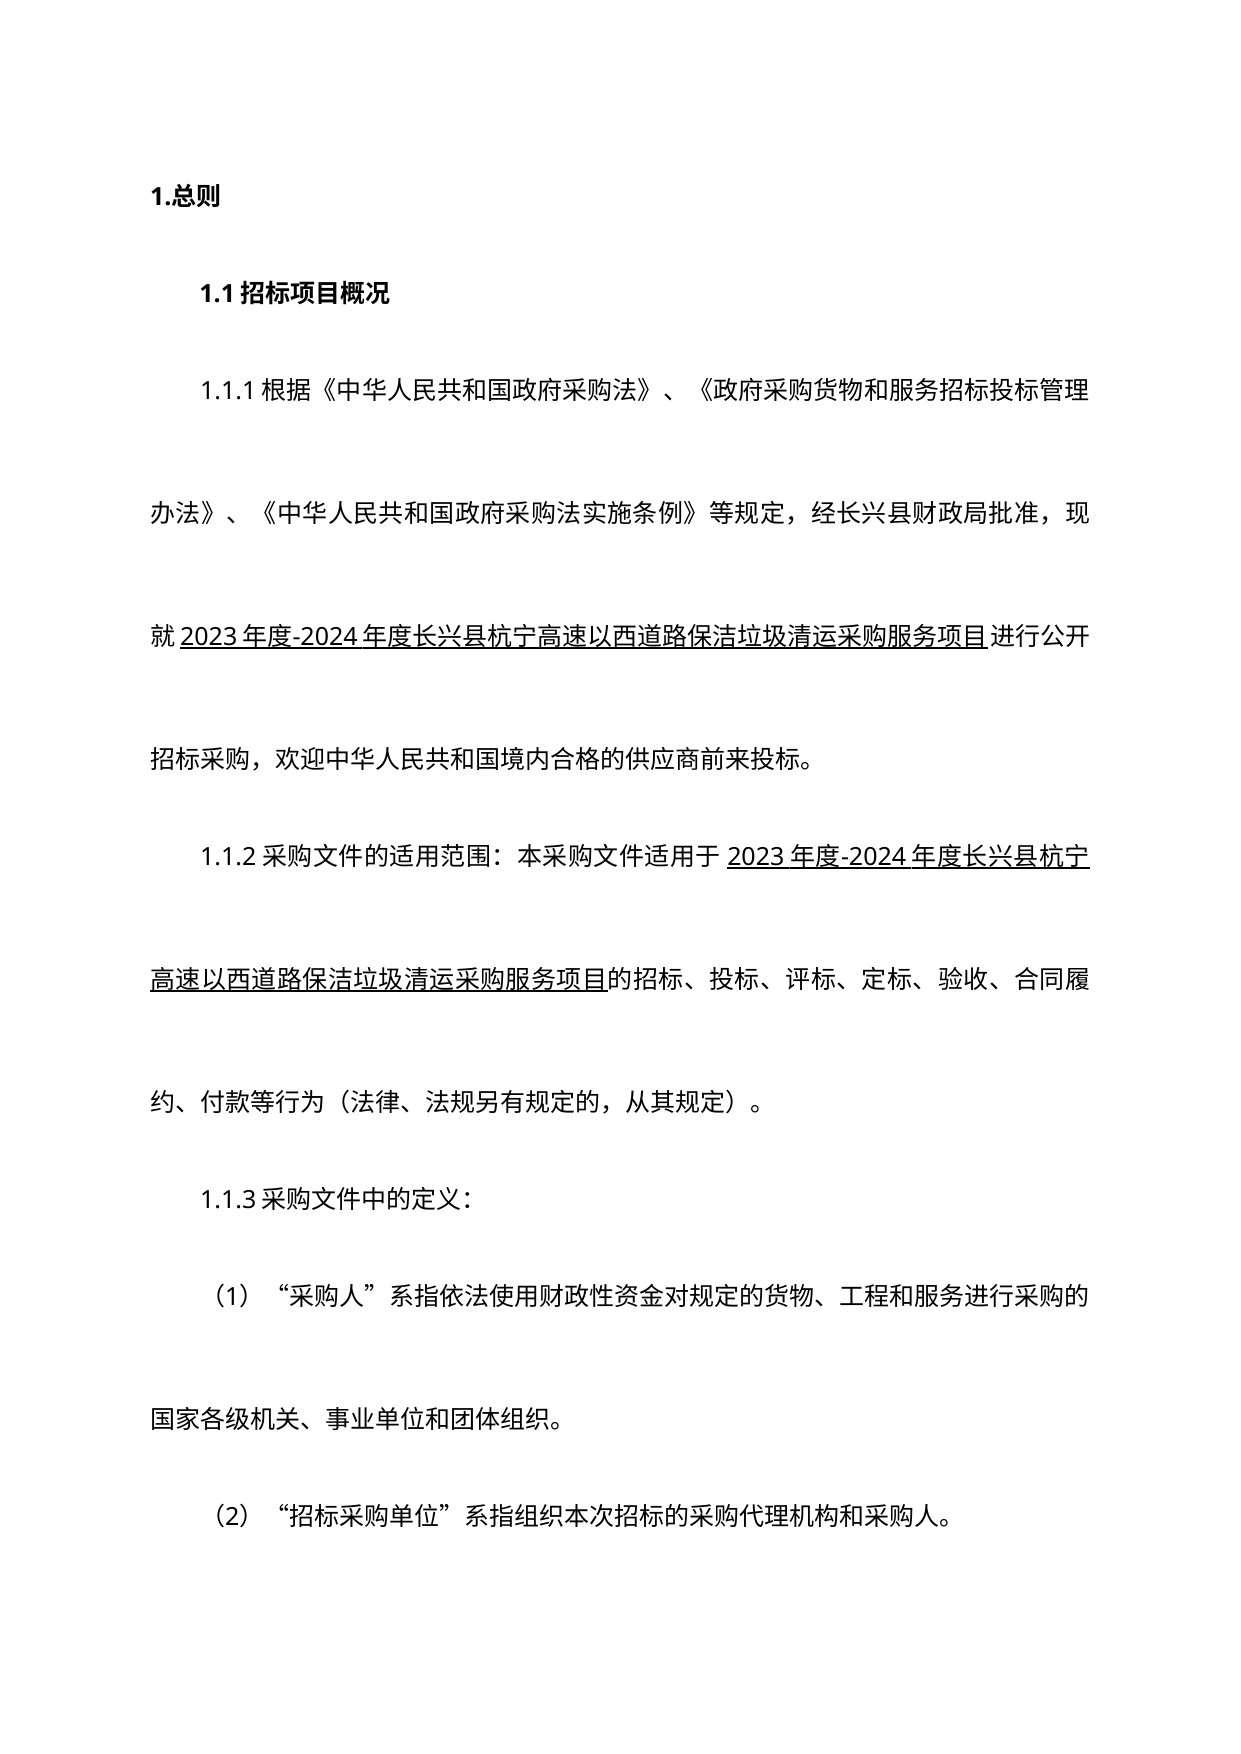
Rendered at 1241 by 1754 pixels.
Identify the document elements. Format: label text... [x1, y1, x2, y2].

text 1.1招标项目概况 [150, 259, 1090, 324]
text 1.总则 [150, 162, 1090, 227]
text （2）“招标采购单位”系指组织本次招标的采购代理机构和采购人。 [150, 1482, 1090, 1547]
text 1.1.2采购文件的适用范围：本采购文件适用于2023年度-2024年度长兴县杭宁高速以西道路保洁垃圾清运采购服务项目的招标、投标、评标、定标、验收、合同履约、付款等行为（法律、法规另有规定的，从其规定）。 [150, 822, 1090, 1133]
text 1.1.3采购文件中的定义： [150, 1165, 1090, 1230]
text 1.1.1根据《中华人民共和国政府采购法》、《政府采购货物和服务招标投标管理办法》、《中华人民共和国政府采购法实施条例》等规定，经长兴县财政局批准，现就2023年度-2024年度长兴县杭宁高速以西道路保洁垃圾清运采购服务项目进行公开招标采购，欢迎中华人民共和国境内合格的供应商前来投标。 [150, 356, 1090, 790]
text （1）“采购人”系指依法使用财政性资金对规定的货物、工程和服务进行采购的国家各级机关、事业单位和团体组织。 [150, 1262, 1090, 1450]
